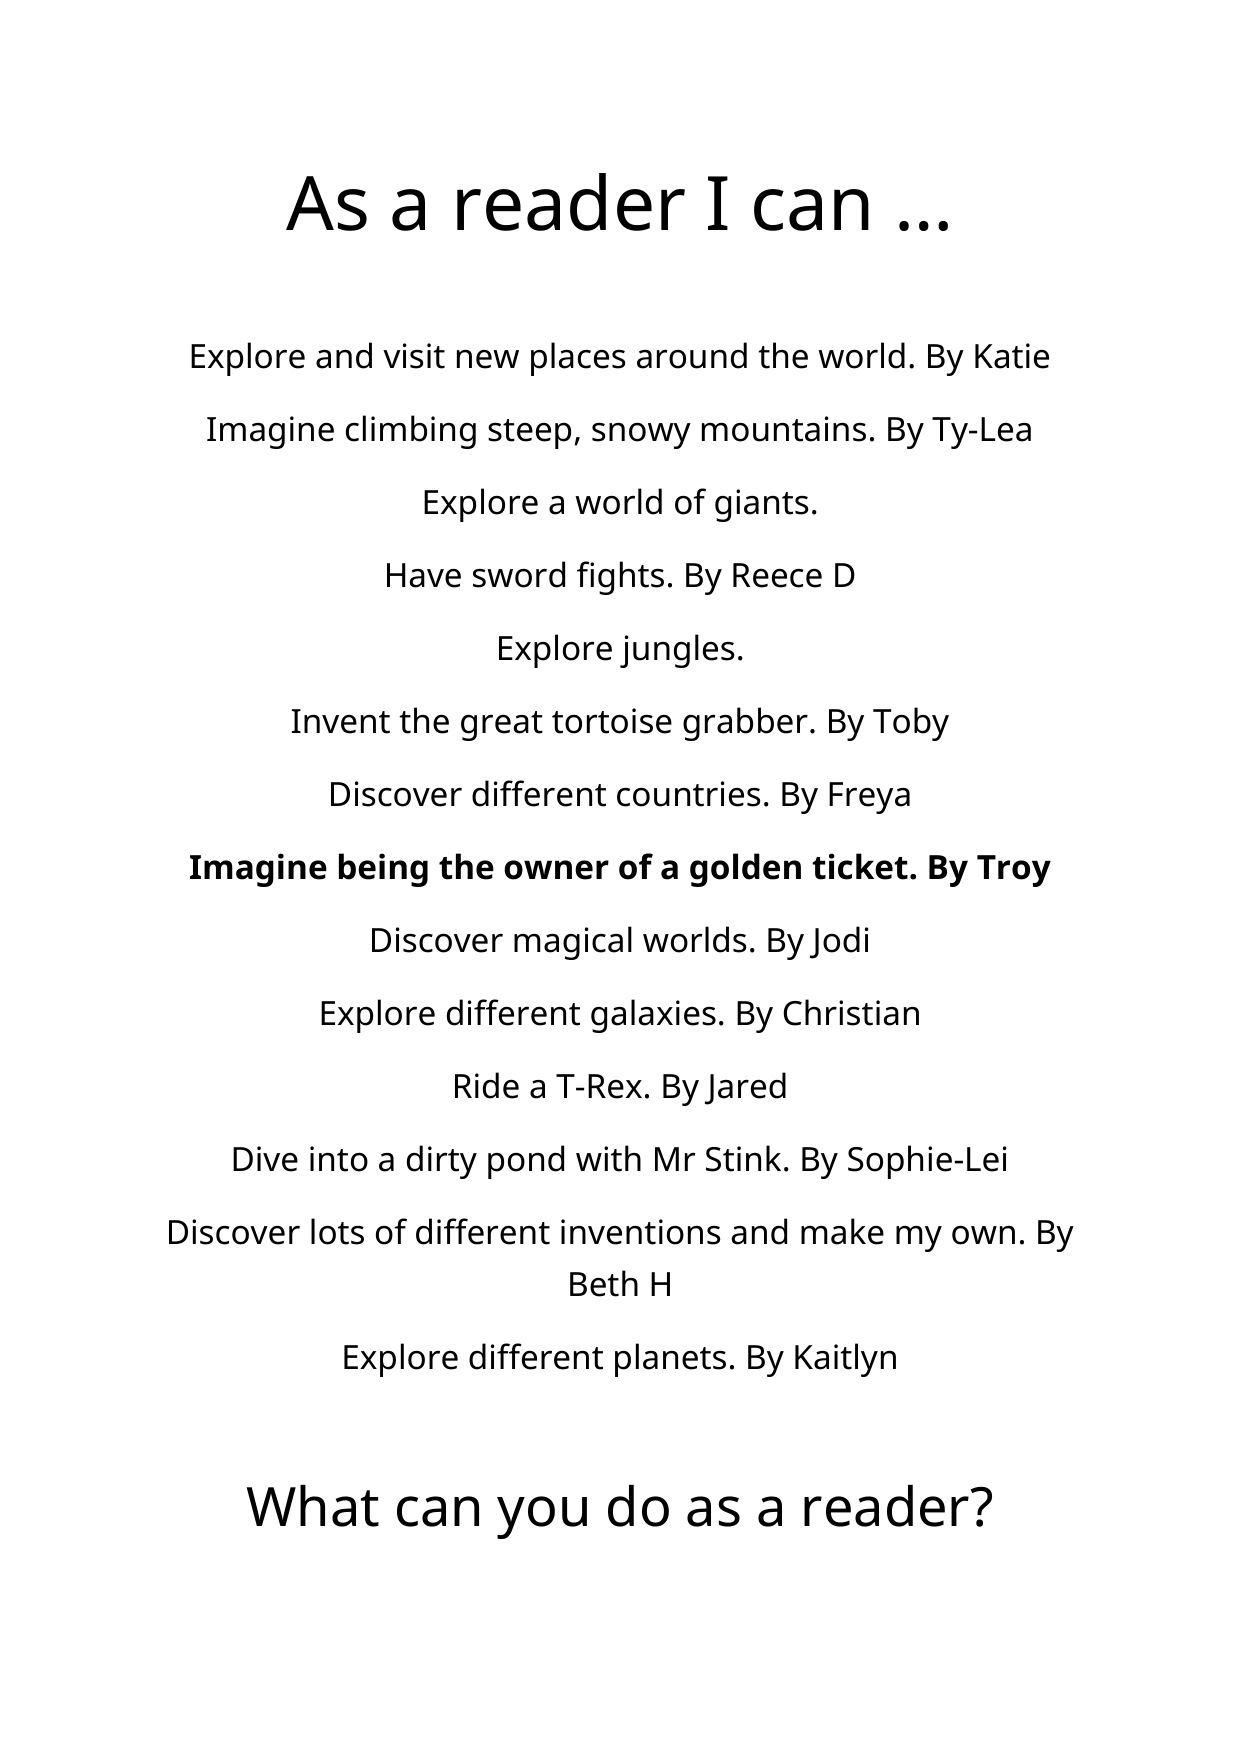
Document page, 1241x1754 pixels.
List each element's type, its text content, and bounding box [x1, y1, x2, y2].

text Imagine being the owner of a golden ticket. By Troy [150, 844, 1090, 889]
text Explore different galaxies. By Christian [150, 990, 1090, 1035]
text Explore jungles. [150, 624, 1090, 670]
text Have sword fights. By Reece D [150, 552, 1090, 597]
text Explore and visit new places around the world. By Katie [150, 332, 1090, 378]
text What can you do as a reader? [150, 1469, 1090, 1542]
text Dive into a dirty pond with Mr Stink. By Sophie-Lei [150, 1136, 1090, 1181]
text Invent the great tortoise grabber. By Toby [150, 698, 1090, 743]
text Explore a world of giants. [150, 478, 1090, 524]
text Discover magical worlds. By Jodi [150, 917, 1090, 962]
text As a reader I can … [150, 150, 1090, 252]
text Explore different planets. By Kaitlyn [150, 1334, 1090, 1379]
text Discover different countries. By Freya [150, 771, 1090, 816]
text Ride a T-Rex. By Jared [150, 1063, 1090, 1108]
text Discover lots of different inventions and make my own. By Beth H [150, 1209, 1090, 1306]
text Imagine climbing steep, snowy mountains. By Ty-Lea [150, 406, 1090, 451]
